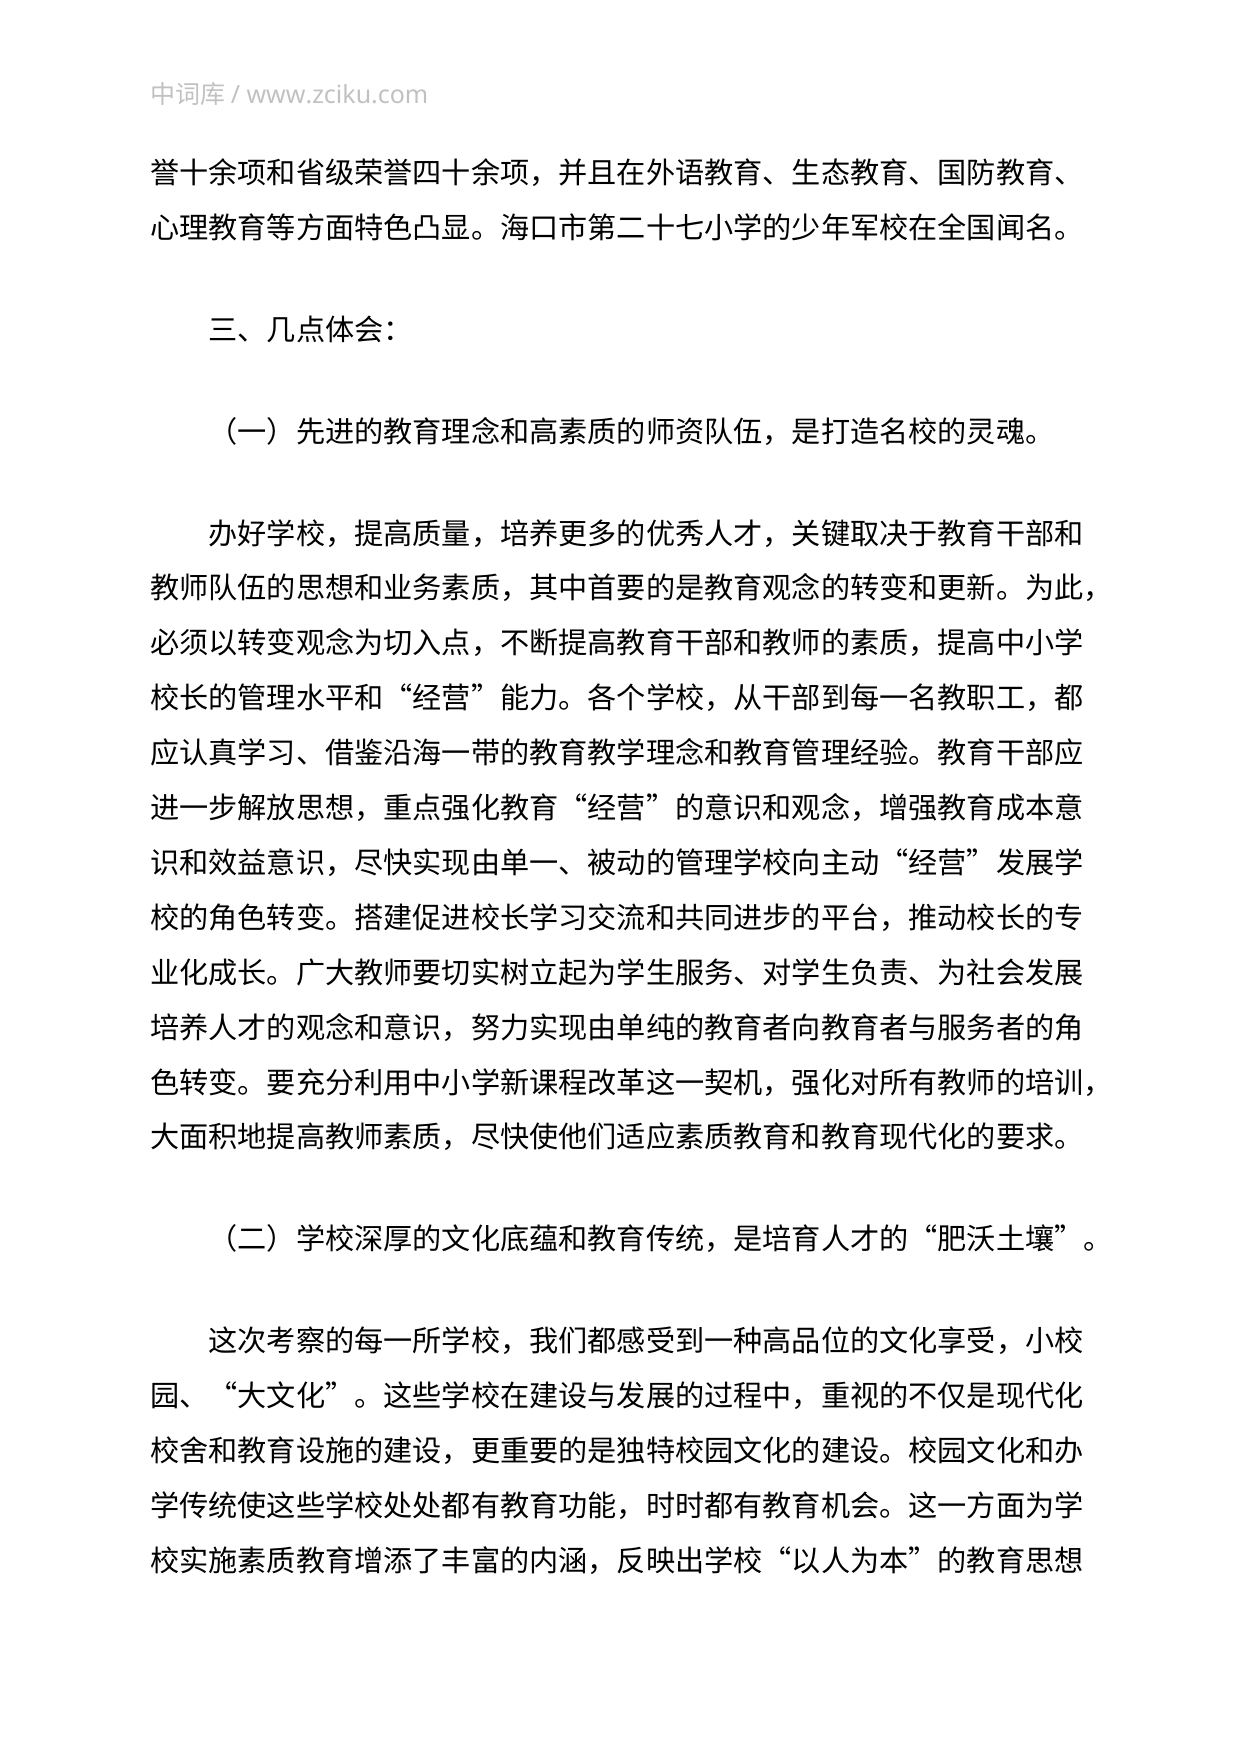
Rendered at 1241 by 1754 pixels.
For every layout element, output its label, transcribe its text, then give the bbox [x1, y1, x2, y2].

text 三、几点体会： [150, 307, 1090, 349]
text （二）学校深厚的文化底蕴和教育传统，是培育人才的“肥沃土壤”。 [150, 1216, 1090, 1258]
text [150, 150, 1090, 247]
text 办好学校，提高质量，培养更多的优秀人才，关键取决于教育干部和教师队伍的思想和业务素质，其中首要的是教育观念的转变和更新。为此，必须以转变观念为切入点，不断提高教育干部和教师的素质，提高中小学校长的管理水平和“经营”能力。各个学校，从干部到每一名教职工，都应认真学习、借鉴沿海一带的教育教学理念和教育管理经验。教育干部应进一步解放思想，重点强化教育“经营”的意识和观念，增强教育成本意识和效益意识，尽快实现由单一、被动的管理学校向主动“经营”发展学校的角色转变。搭建促进校长学习交流和共同进步的平台，推动校长的专业化成长。广大教师要切实树立起为学生服务、对学生负责、为社会发展培养人才的观念和意识，努力实现由单纯的教育者向教育者与服务者的角色转变。要充分利用中小学新课程改革这一契机，强化对所有教师的培训，大面积地提高教师素质，尽快使他们适应素质教育和教育现代化的要求。 [150, 510, 1090, 1156]
text （一）先进的教育理念和高素质的师资队伍，是打造名校的灵魂。 [150, 408, 1090, 451]
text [150, 1318, 1090, 1579]
